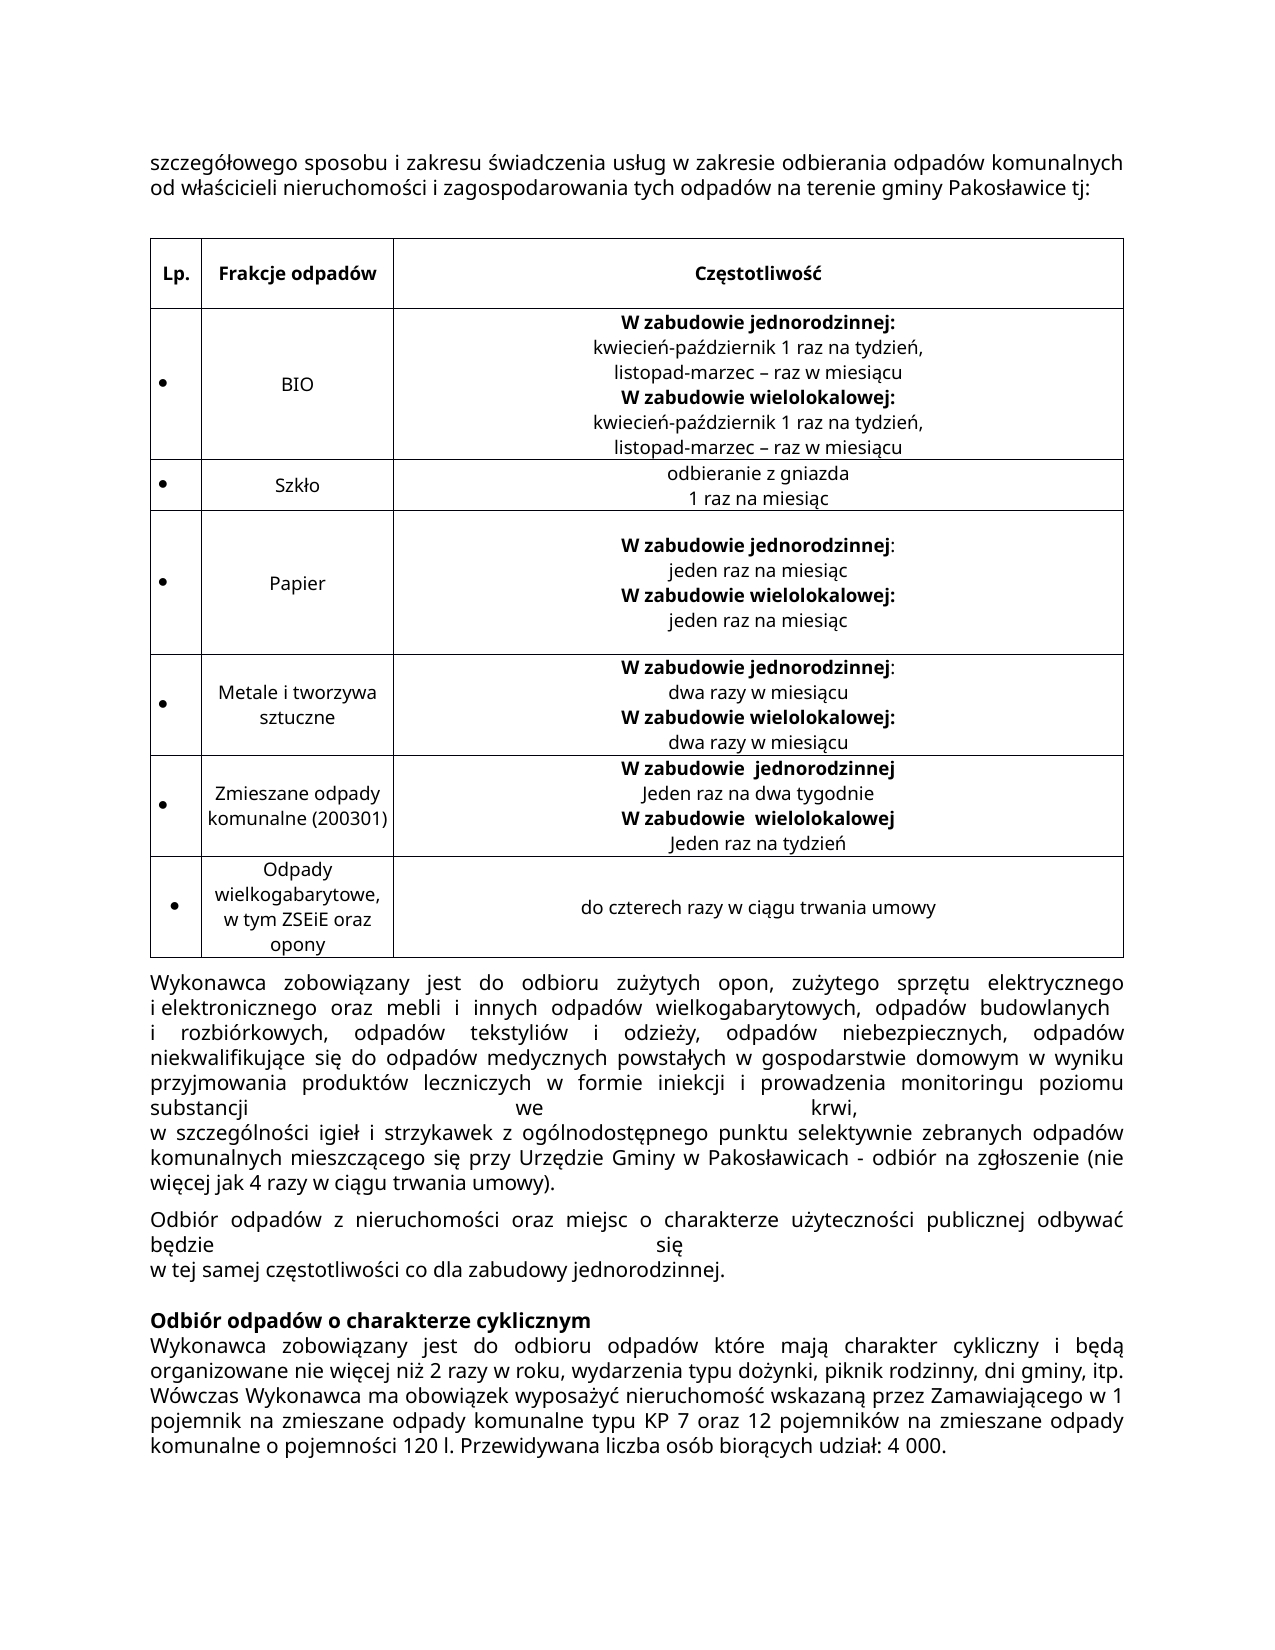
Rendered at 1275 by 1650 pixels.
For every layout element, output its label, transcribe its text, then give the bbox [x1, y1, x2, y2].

table_cell W zabudowie jednorodzinnej: kwiecień-październik 1 raz na tydzień, listopad-marzec – raz w miesiącu W zabudowie wielolokalowej: kwiecień-październik 1 raz na tydzień, listopad-marzec – raz w miesiącu [394, 309, 1123, 459]
text Wykonawca zobowiązany jest do odbioru zużytych opon, zużytego sprzętu elektrycznego i elektronicznego oraz mebli i innych odpadów wielkogabarytowych, odpadów budowlanych i rozbiórkowych, odpadów tekstyliów i odzieży, odpadów niebezpiecznych, odpadów niekwalifikujące się do odpadów medycznych powstałych w gospodarstwie domowym w wyniku przyjmowania produktów leczniczych w formie iniekcji i prowadzenia monitoringu poziomu substancji we krwi, w szczególności igieł i strzykawek z ogólnodostępnego punktu selektywnie zebranych odpadów komunalnych mieszczącego się przy Urzędzie Gminy w Pakosławicach - odbiór na zgłoszenie (nie więcej jak 4 razy w ciągu trwania umowy). [150, 970, 1125, 1195]
table_cell [151, 309, 201, 459]
table_cell Papier [202, 511, 393, 654]
table_cell BIO [202, 309, 393, 459]
table_cell W zabudowie jednorodzinnej: jeden raz na miesiąc W zabudowie wielolokalowej: jeden raz na miesiąc [394, 511, 1123, 654]
text Wykonawca zobowiązany jest do odbioru odpadów które mają charakter cykliczny i będą organizowane nie więcej niż 2 razy w roku, wydarzenia typu dożynki, piknik rodzinny, dni gminy, itp. Wówczas Wykonawca ma obowiązek wyposażyć nieruchomość wskazaną przez Zamawiającego w 1 pojemnik na zmieszane odpady komunalne typu KP 7 oraz 12 pojemników na zmieszane odpady komunalne o pojemności 120 l. Przewidywana liczba osób biorących udział: 4 000. [150, 1333, 1125, 1458]
table_cell Szkło [202, 460, 393, 510]
table_header Częstotliwość [394, 239, 1123, 308]
table_cell W zabudowie jednorodzinnej: dwa razy w miesiącu W zabudowie wielolokalowej: dwa razy w miesiącu [394, 655, 1123, 755]
table_header Lp. [151, 239, 201, 308]
text Odbiór odpadów o charakterze cyklicznym [150, 1308, 1125, 1333]
table_cell odbieranie z gniazda 1 raz na miesiąc [394, 460, 1123, 510]
table_cell [151, 756, 201, 856]
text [150, 150, 1125, 200]
table_cell W zabudowie jednorodzinnej Jeden raz na dwa tygodnie W zabudowie wielolokalowej Jeden raz na tydzień [394, 756, 1123, 856]
table_cell Zmieszane odpady komunalne (200301) [202, 756, 393, 856]
table_cell do czterech razy w ciągu trwania umowy [394, 857, 1123, 957]
table_cell [151, 460, 201, 510]
table_cell [151, 655, 201, 755]
table_cell [151, 857, 201, 957]
text Odbiór odpadów z nieruchomości oraz miejsc o charakterze użyteczności publicznej odbywać będzie się w tej samej częstotliwości co dla zabudowy jednorodzinnej. [150, 1208, 1125, 1283]
table_cell Metale i tworzywa sztuczne [202, 655, 393, 755]
table_cell [151, 511, 201, 654]
table_cell Odpady wielkogabarytowe, w tym ZSEiE oraz opony [202, 857, 393, 957]
table_header Frakcje odpadów [202, 239, 393, 308]
